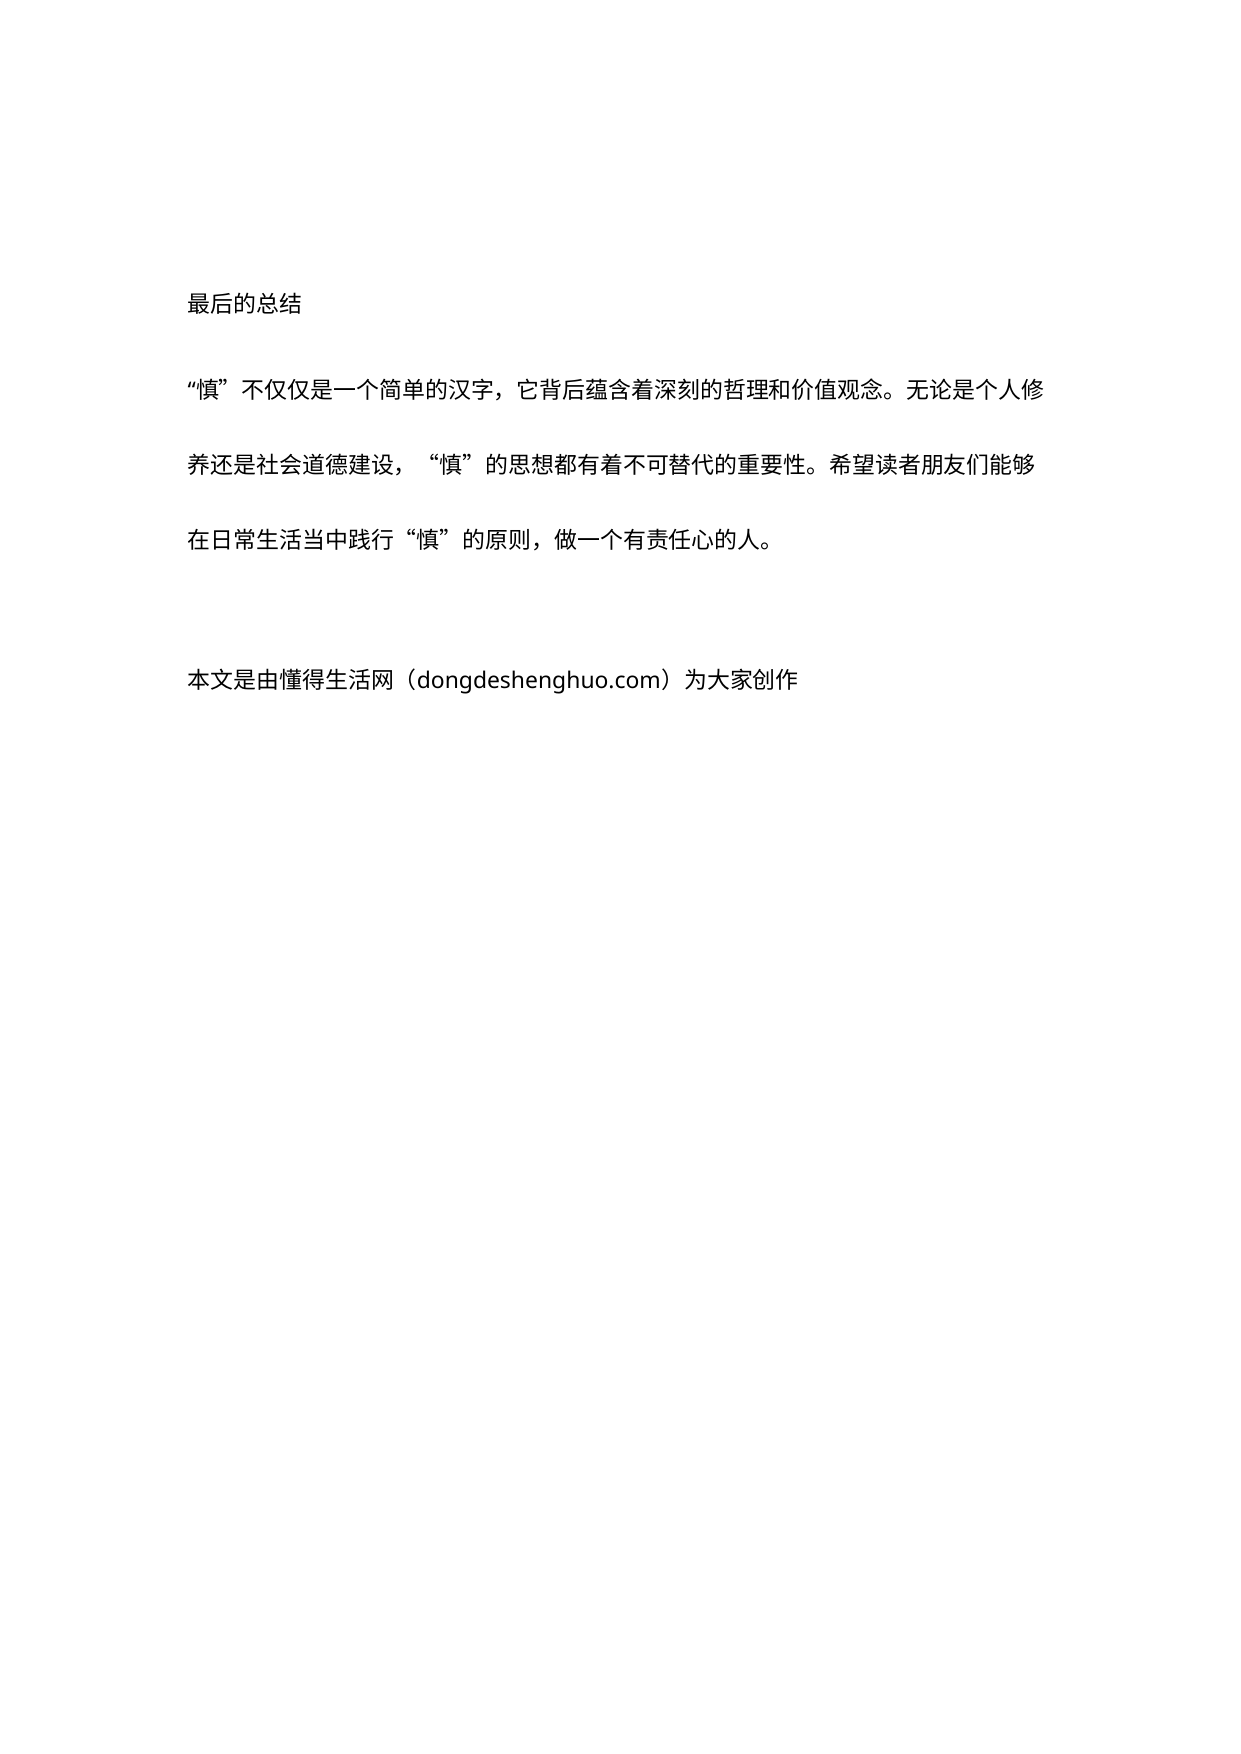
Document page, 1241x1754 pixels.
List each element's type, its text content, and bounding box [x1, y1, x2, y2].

text 最后的总结 [187, 270, 1053, 335]
text 本文是由懂得生活网（dongdeshenghuo.com）为大家创作 [187, 646, 1053, 711]
text “慎”不仅仅是一个简单的汉字，它背后蕴含着深刻的哲理和价值观念。无论是个人修养还是社会道德建设，“慎”的思想都有着不可替代的重要性。希望读者朋友们能够在日常生活当中践行“慎”的原则，做一个有责任心的人。 [187, 356, 1053, 571]
